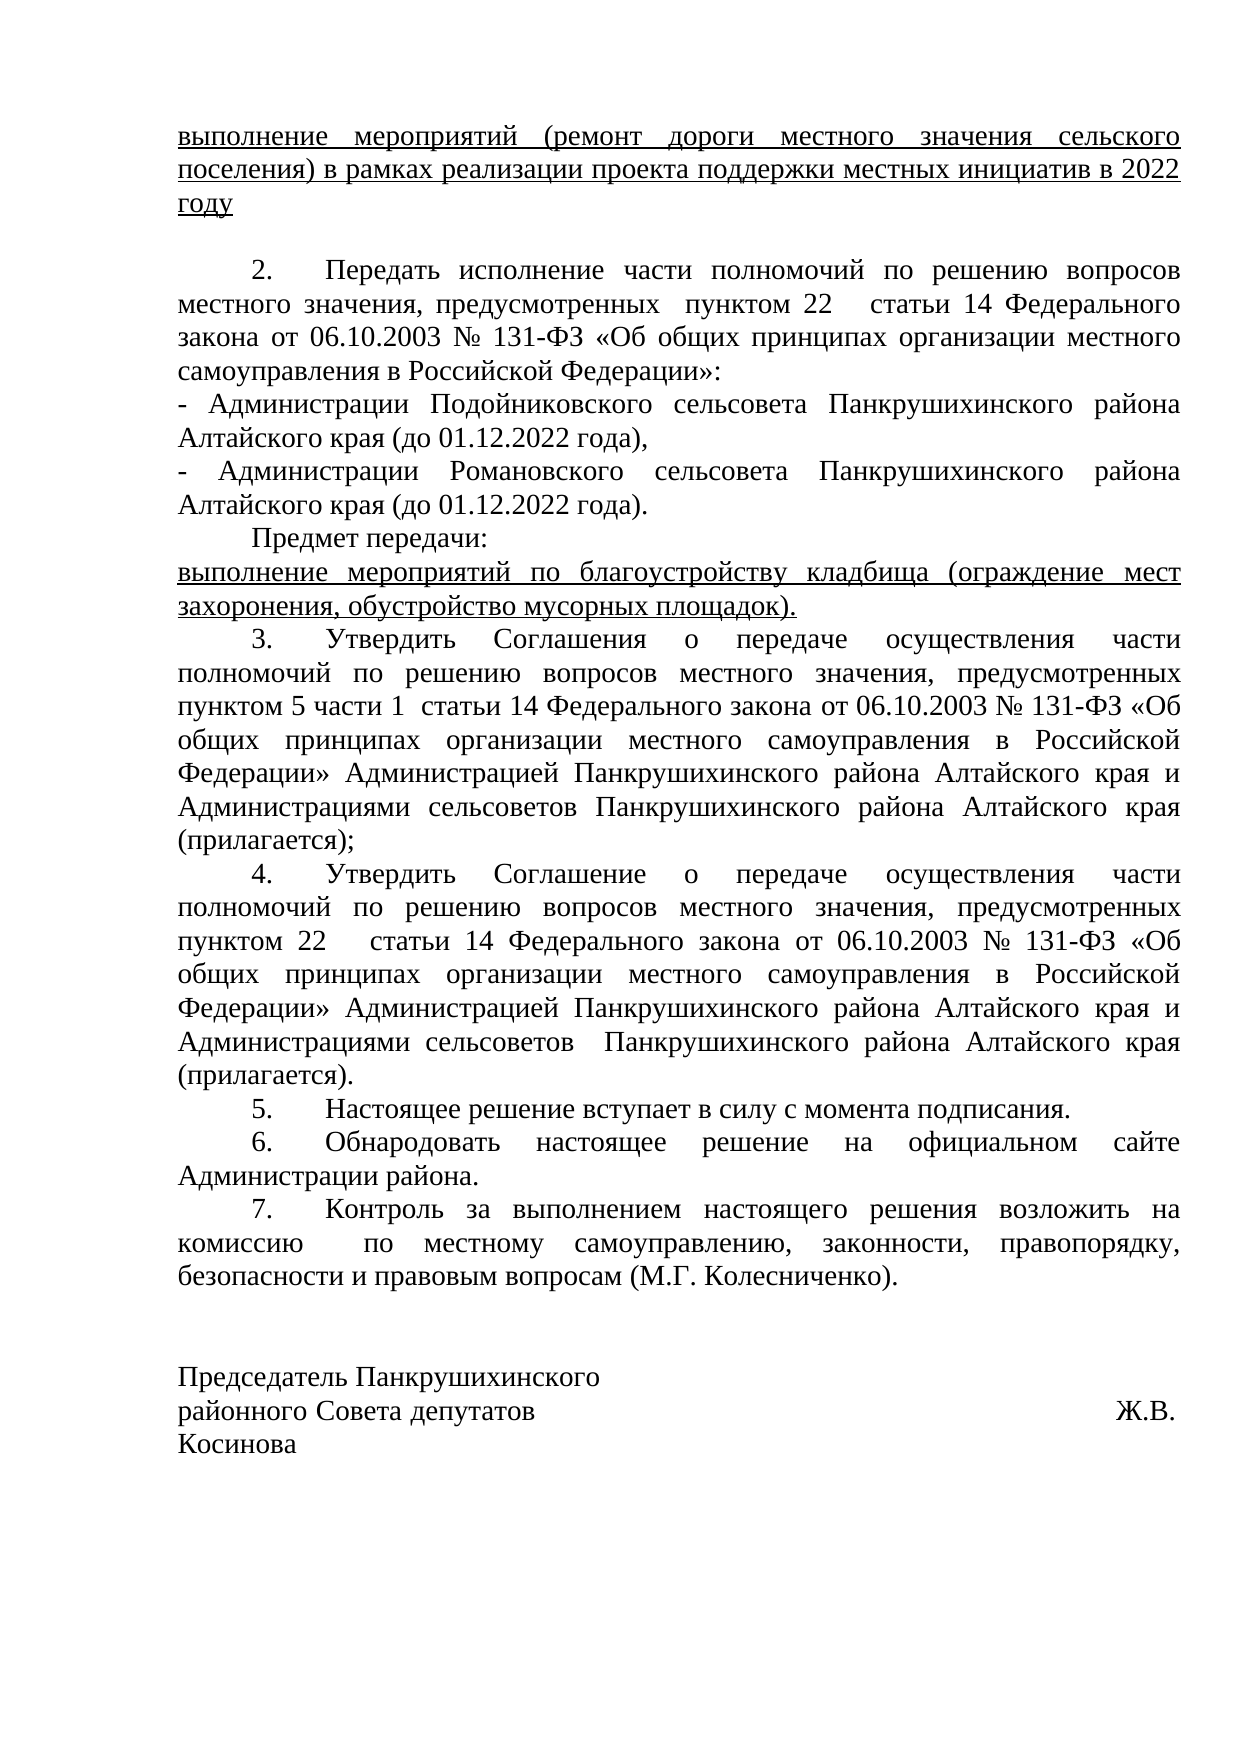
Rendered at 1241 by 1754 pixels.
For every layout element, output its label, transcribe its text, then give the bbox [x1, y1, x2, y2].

text выполнение мероприятий (ремонт дороги местного значения сельского поселения) в рамках реализации проекта поддержки местных инициатив в 2022 году [177, 182, 1181, 219]
list Утвердить Соглашение о передаче осуществления части полномочий по решению вопросов местного значения, предусмотренных пунктом 22 статьи 14 Федерального закона от 06.10.2003 № 131-ФЗ «Об общих принципах организации местного самоуправления в Российской Федерации» Администрацией Панкрушихинского района Алтайского края и Администрациями сельсоветов Панкрушихинского района Алтайского края (прилагается). [177, 856, 1181, 1091]
list Настоящее решение вступает в силу с момента подписания. [177, 1091, 1181, 1124]
list Передать исполнение части полномочий по решению вопросов местного значения, предусмотренных пунктом 22 статьи 14 Федерального закона от 06.10.2003 № 131-ФЗ «Об общих принципах организации местного самоуправления в Российской Федерации»: [177, 252, 1181, 386]
text выполнение мероприятий (ремонт дороги местного значения сельского поселения) в рамках реализации проекта поддержки местных инициатив в 2022 году [177, 118, 1181, 147]
list Обнародовать настоящее решение на официальном сайте Администрации района. [177, 1124, 1181, 1191]
text выполнение мероприятий по благоустройству кладбища (ограждение мест захоронения, обустройство мусорных площадок). [177, 585, 1181, 621]
list Предмет передачи: [177, 521, 1181, 554]
text - Администрации Подойниковского сельсовета Панкрушихинского района Алтайского края (до 01.12.2022 года), [177, 386, 1181, 453]
list Утвердить Соглашения о передаче осуществления части полномочий по решению вопросов местного значения, предусмотренных пунктом 5 части 1 статьи 14 Федерального закона от 06.10.2003 № 131-ФЗ «Об общих принципах организации местного самоуправления в Российской Федерации» Администрацией Панкрушихинского района Алтайского края и Администрациями сельсоветов Панкрушихинского района Алтайского края (прилагается); [177, 621, 1181, 856]
text выполнение мероприятий по благоустройству кладбища (ограждение мест захоронения, обустройство мусорных площадок). [177, 554, 1181, 583]
text районного Совета депутатов Ж.В. Косинова [177, 1393, 1181, 1460]
text выполнение мероприятий (ремонт дороги местного значения сельского поселения) в рамках реализации проекта поддержки местных инициатив в 2022 году [177, 148, 1181, 181]
list Контроль за выполнением настоящего решения возложить на комиссию по местному самоуправлению, законности, правопорядку, безопасности и правовым вопросам (М.Г. Колесниченко). [177, 1191, 1181, 1292]
text Председатель Панкрушихинского [177, 1359, 1181, 1393]
text - Администрации Романовского сельсовета Панкрушихинского района Алтайского края (до 01.12.2022 года). [177, 453, 1181, 521]
